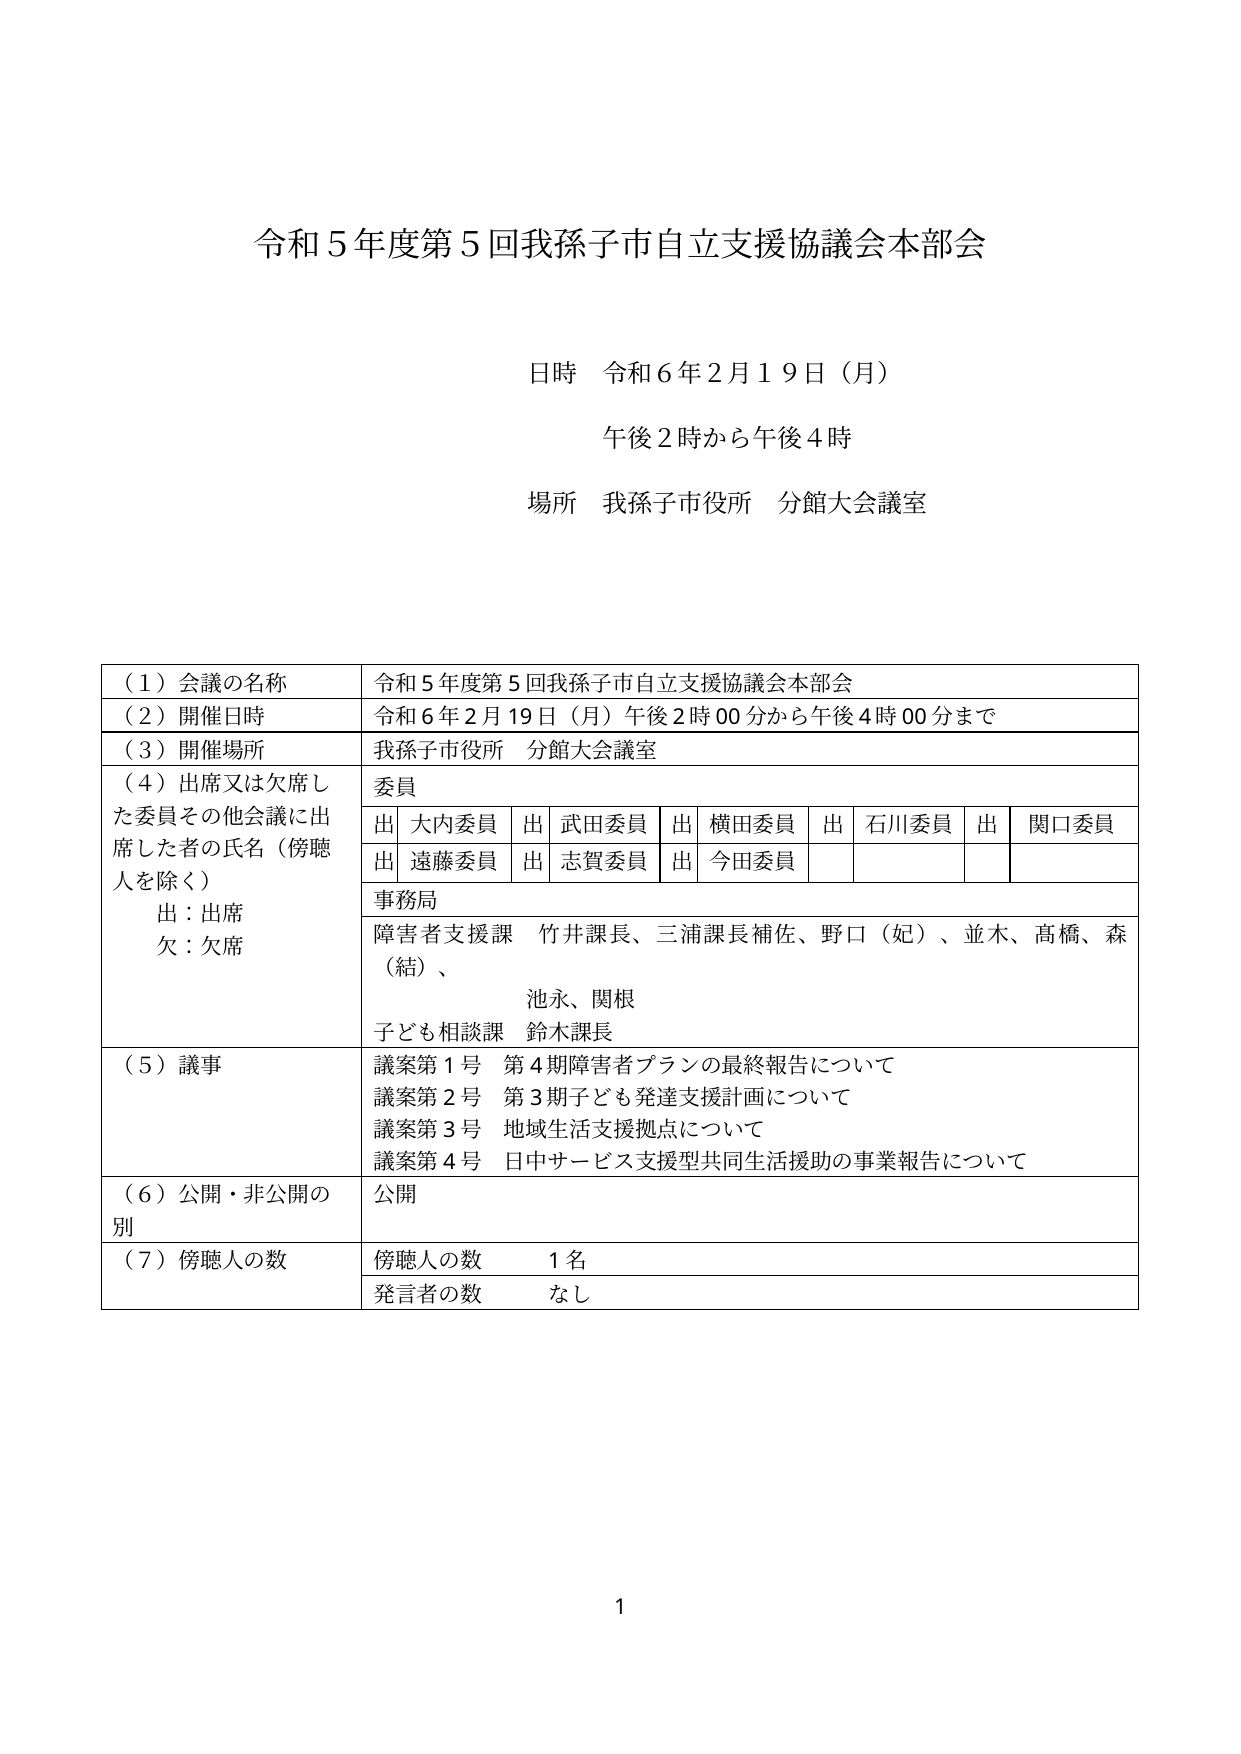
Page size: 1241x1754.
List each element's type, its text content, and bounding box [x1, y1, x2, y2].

table_cell 事務局 [362, 883, 1138, 916]
table_header 令和5年度第5回我孫子市自立支援協議会本部会 [362, 665, 1138, 698]
table_cell （４）出席又は欠席した委員その他会議に出席した者の氏名（傍聴人を除く） 出：出席 欠：欠席 [102, 766, 361, 1047]
table_cell 出 [362, 807, 397, 843]
table_cell 我孫子市役所 分館大会議室 [362, 733, 1138, 765]
table_cell 出 [965, 807, 1009, 843]
table_cell 令和6年2月19日（月）午後2時00分から午後4時00分まで [362, 699, 1138, 731]
table_cell 出 [512, 844, 549, 882]
table_cell [965, 844, 1009, 882]
table_cell （６）公開・非公開の別 [102, 1177, 361, 1242]
table_header （１）会議の名称 [102, 665, 361, 698]
table_cell 出 [809, 807, 853, 843]
table_cell 出 [362, 844, 397, 882]
table_cell 出 [661, 807, 697, 843]
table_cell 遠藤委員 [398, 844, 511, 882]
table_cell （３）開催場所 [102, 733, 361, 765]
table_cell 障害者支援課 竹井課長、三浦課長補佐、野口（妃）、並木、髙橋、森（結）、 池永、関根 子ども相談課 鈴木課長 [362, 917, 1138, 1047]
table_cell [809, 844, 853, 882]
table_cell 出 [512, 807, 549, 843]
text 日時 令和６年２月１９日（月） [177, 339, 1063, 404]
table_cell 今田委員 [698, 844, 808, 882]
table_cell 志賀委員 [550, 844, 659, 882]
table_cell 横田委員 [698, 807, 808, 843]
table_cell [854, 844, 964, 882]
table_cell 石川委員 [854, 807, 964, 843]
table_cell 武田委員 [550, 807, 659, 843]
text 午後２時から午後４時 [177, 404, 1063, 469]
table_cell 出 [661, 844, 697, 882]
table_cell （７）傍聴人の数 [102, 1243, 361, 1309]
table_cell 発言者の数 なし [362, 1276, 1138, 1309]
table_cell 関口委員 [1011, 807, 1138, 843]
table_cell 委員 [362, 766, 1138, 806]
table_cell 大内委員 [398, 807, 511, 843]
table_cell （２）開催日時 [102, 699, 361, 731]
table_cell 傍聴人の数 1名 [362, 1243, 1138, 1275]
text 令和５年度第５回我孫子市自立支援協議会本部会 [177, 209, 1063, 274]
table_cell 公開 [362, 1177, 1138, 1242]
table_cell [1011, 844, 1138, 882]
table_cell 議案第1号 第4期障害者プランの最終報告について 議案第2号 第3期子ども発達支援計画について 議案第3号 地域生活支援拠点について 議案第4号 日中サービス支援型共同生活援助の事業報告について [362, 1048, 1138, 1176]
table_cell （５）議事 [102, 1048, 361, 1176]
text 場所 我孫子市役所 分館大会議室 [177, 469, 1063, 534]
